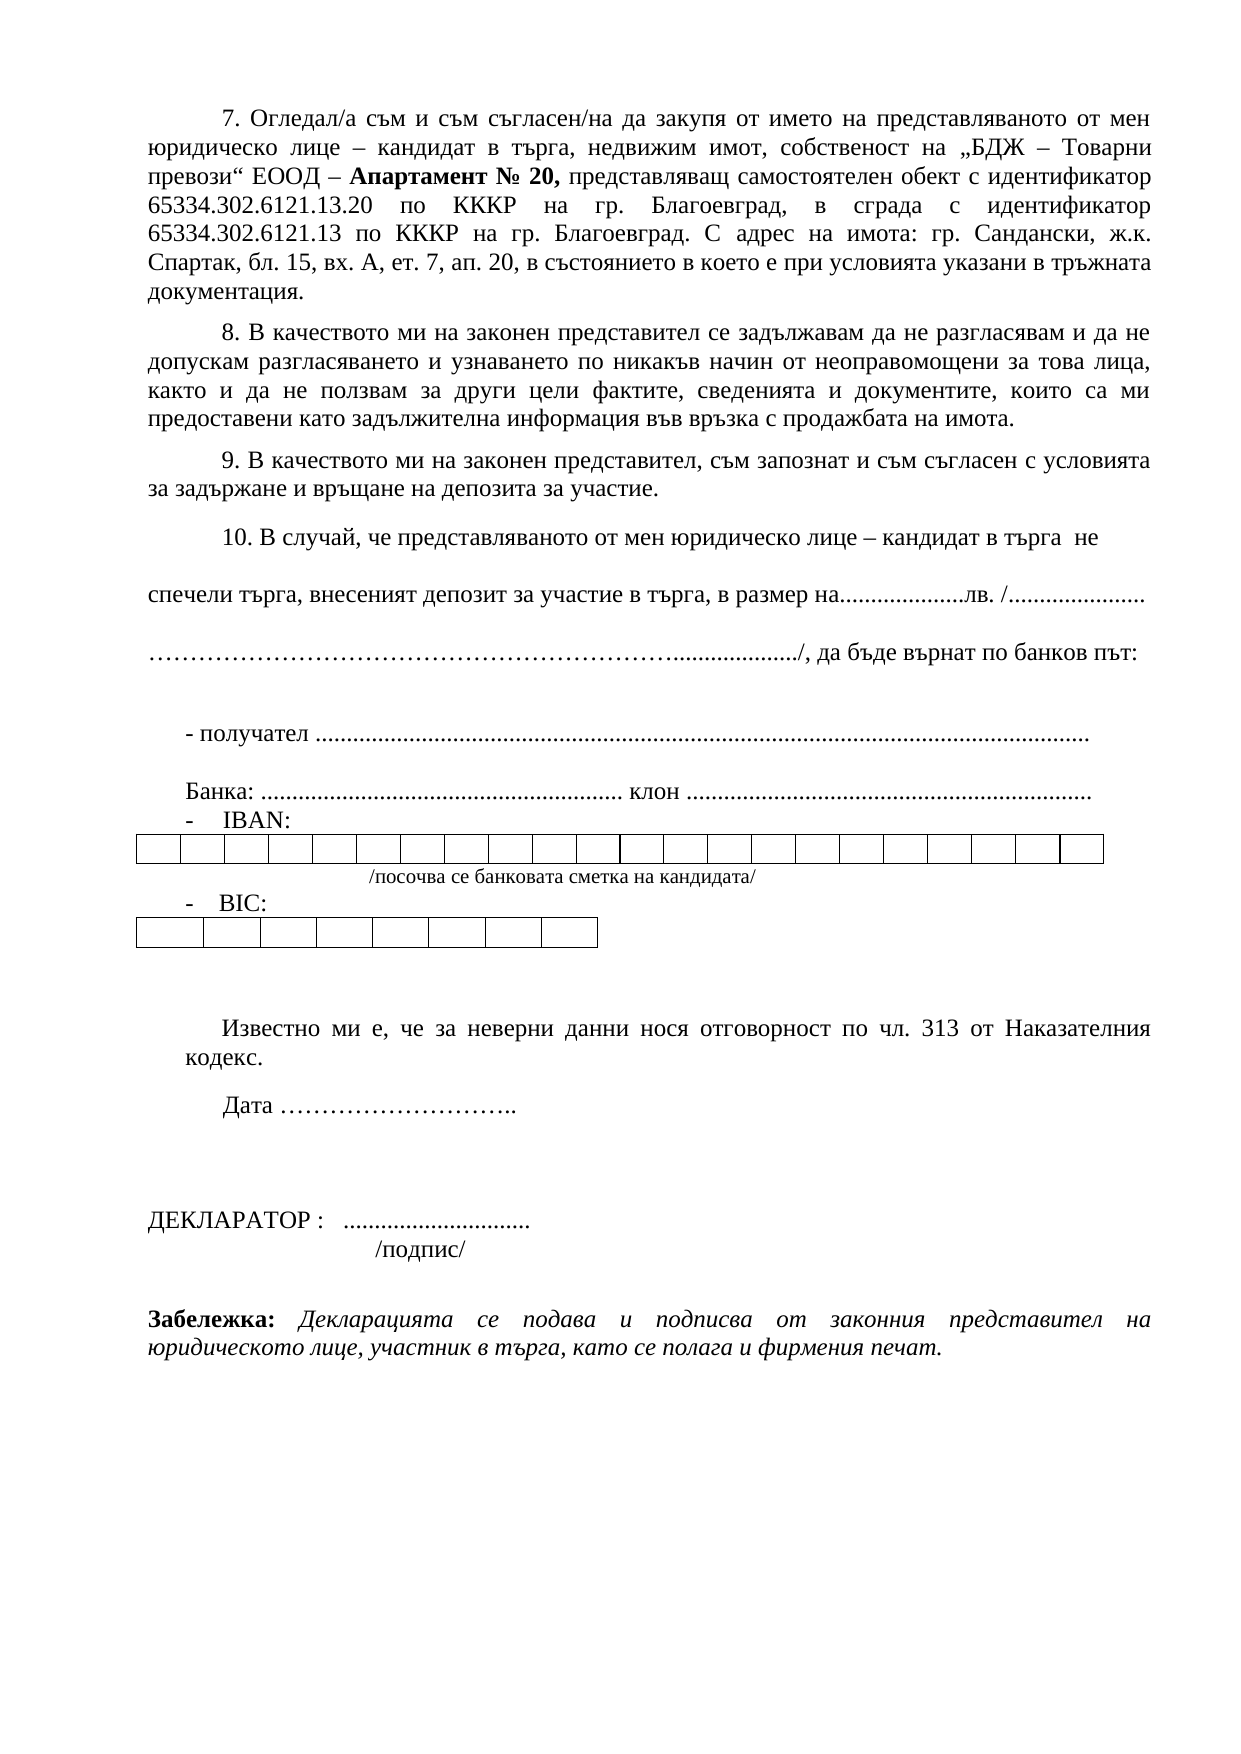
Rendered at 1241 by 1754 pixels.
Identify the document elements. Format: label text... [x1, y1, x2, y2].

table_header [445, 835, 488, 863]
text - BIC: [185, 888, 1152, 917]
list Дата ……………………….. [223, 1090, 1152, 1119]
table_header [577, 835, 619, 863]
table_header [269, 835, 312, 863]
table_header [204, 918, 260, 947]
table_header [1016, 835, 1059, 863]
text Банка: .......................................................... клон ................................................................. [185, 776, 1152, 805]
table_header [972, 835, 1015, 863]
table_header [261, 918, 316, 947]
table_header [357, 835, 400, 863]
table_header [429, 918, 485, 947]
table_header [928, 835, 971, 863]
text /подпис/ [148, 1234, 1152, 1262]
text 10. В случай, че представляваното от мен юридическо лице – кандидат в търга не [148, 522, 1152, 551]
text спечели търга, внесеният депозит за участие в търга, в размер на....................лв. /...................... [148, 579, 1152, 608]
table_header [1061, 835, 1103, 863]
table_header [181, 835, 224, 863]
table_header [542, 918, 597, 947]
text 9. В качеството ми на законен представител, съм запознат и съм съгласен с условията за задържане и връщане на депозита за участие. [148, 445, 1152, 502]
table_header [621, 835, 663, 863]
text - получател ............................................................................................................................ [185, 718, 1152, 747]
table_header [664, 835, 707, 863]
text ДЕКЛАРАТОР : .............................. [148, 1205, 1152, 1234]
table_header [317, 918, 372, 947]
text Забележка: Декларацията се подава и подписва от законния представител на юридическото лице, участник в търга, като се полага и фирмения печат. [148, 1304, 1152, 1361]
table_header [401, 835, 444, 863]
text /посочва се банковата сметка на кандидата/ [185, 864, 1152, 888]
table_header [313, 835, 356, 863]
table_header [884, 835, 927, 863]
table_header [840, 835, 883, 863]
list Известно ми е, че за неверни данни нося отговорност по чл. 313 от Наказателния кодекс. [185, 1013, 1152, 1071]
text 8. В качеството ми на законен представител се задължавам да не разгласявам и да не допускам разгласяването и узнаването по никакъв начин от неоправомощени за това лица, както и да не ползвам за други цели фактите, сведенията и документите, които са ми предоставени като задължителна информация във връзка с продажбата на имота. [148, 317, 1152, 432]
table_header [708, 835, 751, 863]
list IBAN: [185, 805, 1152, 833]
list 7. Огледал/а съм и съм съгласен/на да закупя от името на представляваното от мен юридическо лице – кандидат в търга, недвижим имот, собственост на „БДЖ – Товарни превози“ ЕООД – Апартамент № 20, представляващ самостоятелен обект с идентификатор 65334.302.6121.13.20 по КККР на гр. Благоевград, в сграда с идентификатор 65334.302.6121.13 по КККР на гр. Благоевград. С адрес на имота: гр. Сандански, ж.к. Спартак, бл. 15, вх. А, ет. 7, ап. 20, в състоянието в което е при условията указани в тръжната документация. [148, 103, 1152, 305]
table_header [533, 835, 576, 863]
table_header [752, 835, 795, 863]
table_header [486, 918, 541, 947]
table_header [796, 835, 839, 863]
table_header [137, 835, 180, 863]
text ………………………………………………………..................../, да бъде върнат по банков път: [148, 637, 1152, 666]
table_header [137, 918, 203, 947]
table_header [489, 835, 532, 863]
table_header [373, 918, 428, 947]
table_header [225, 835, 268, 863]
